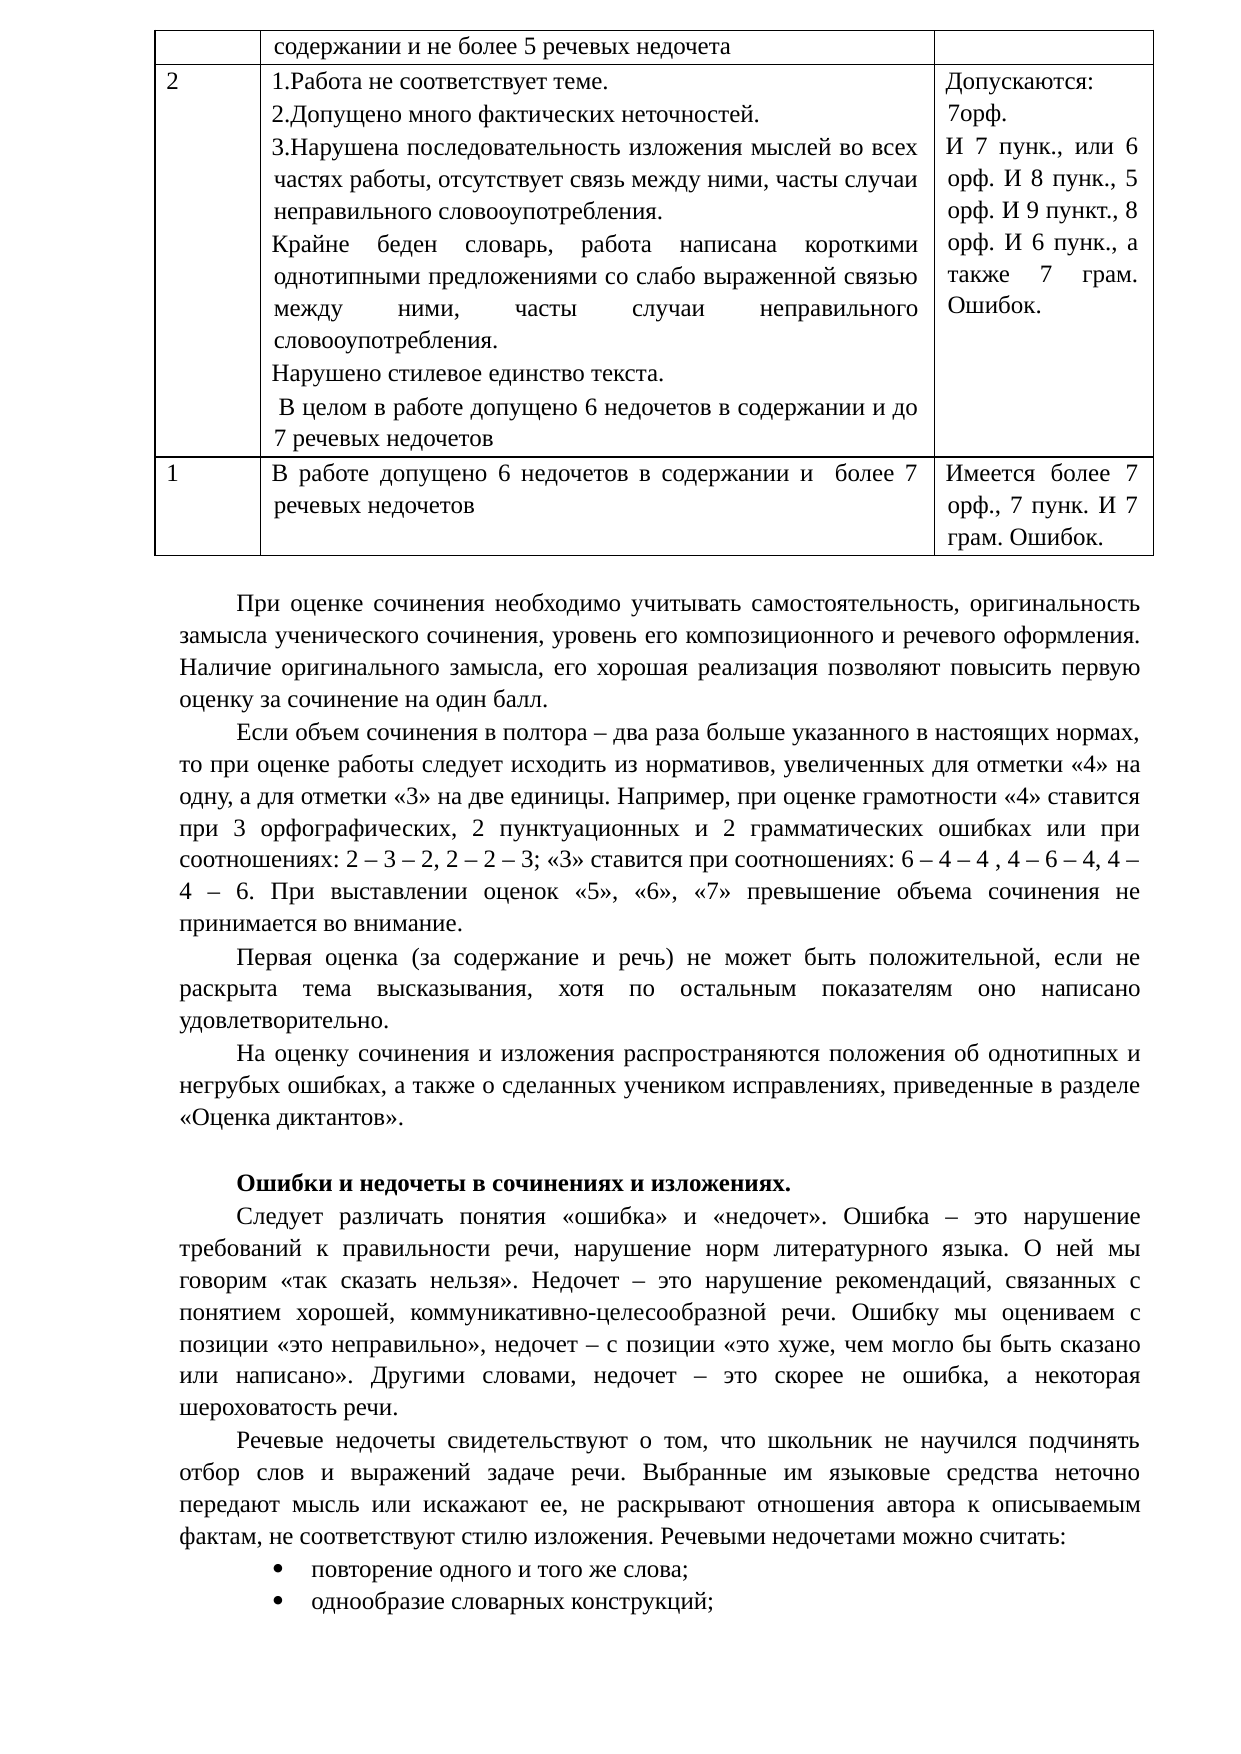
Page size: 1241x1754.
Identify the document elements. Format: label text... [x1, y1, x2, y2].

table_cell Имеется более 7 орф., 7 пунк. И 7 грам. Ошибок. [935, 458, 1153, 555]
table_cell В работе допущено 6 недочетов в содержании и более 7 речевых недочетов [261, 458, 934, 555]
text При оценке сочинения необходимо учитывать самостоятельность, оригинальность замысла ученического сочинения, уровень его композиционного и речевого оформления. Наличие оригинального замысла, его хорошая реализация позволяют повысить первую оценку за сочинение на один балл. [179, 588, 1141, 713]
text Ошибки и недочеты в сочинениях и изложениях. [179, 1168, 1141, 1197]
list повторение одного и того же слова; [274, 1554, 1141, 1583]
table_cell Допускаются: 7орф. И 7 пунк., или 6 орф. И 8 пунк., 5 орф. И 9 пункт., 8 орф. И 6 пунк., а также 7 грам. Ошибок. [935, 65, 1153, 456]
table_cell 1 [156, 458, 260, 555]
text Следует различать понятия «ошибка» и «недочет». Ошибка – это нарушение требований к правильности речи, нарушение норм литературного языка. О ней мы говорим «так сказать нельзя». Недочет – это нарушение рекомендаций, связанных с понятием хорошей, коммуникативно-целесообразной речи. Ошибку мы оцениваем с позиции «это неправильно», недочет – с позиции «это хуже, чем могло бы быть сказано или написано». Другими словами, недочет – это скорее не ошибка, а некоторая шероховатость речи. [179, 1201, 1141, 1421]
text Речевые недочеты свидетельствуют о том, что школьник не научился подчинять отбор слов и выражений задаче речи. Выбранные им языковые средства неточно передают мысль или искажают ее, не раскрывают отношения автора к описываемым фактам, не соответствуют стилю изложения. Речевыми недочетами можно считать: [179, 1426, 1141, 1550]
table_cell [261, 31, 934, 64]
table_cell 2 [156, 65, 260, 456]
list однообразие словарных конструкций; [274, 1586, 1141, 1615]
text Первая оценка (за содержание и речь) не может быть положительной, если не раскрыта тема высказывания, хотя по остальным показателям оно написано удовлетворительно. [179, 942, 1141, 1034]
text Если объем сочинения в полтора – два раза больше указанного в настоящих нормах, то при оценке работы следует исходить из нормативов, увеличенных для отметки «4» на одну, а для отметки «3» на две единицы. Например, при оценке грамотности «4» ставится при 3 орфографических, 2 пунктуационных и 2 грамматических ошибках или при соотношениях: 2 – 3 – 2, 2 – 2 – 3; «3» ставится при соотношениях: 6 – 4 – 4 , 4 – 6 – 4, 4 – 4 – 6. При выставлении оценок «5», «6», «7» превышение объема сочинения не принимается во внимание. [179, 717, 1141, 937]
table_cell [935, 31, 1153, 64]
table_cell 1.Работа не соответствует теме. 2.Допущено много фактических неточностей. 3.Нарушена последовательность изложения мыслей во всех частях работы, отсутствует связь между ними, часты случаи неправильного словооупотребления. Крайне беден словарь, работа написана короткими однотипными предложениями со слабо выраженной связью между ними, часты случаи неправильного словооупотребления. Нарушено стилевое единство текста. В целом в работе допущено 6 недочетов в содержании и до 7 речевых недочетов [261, 65, 934, 456]
table_cell 3 [156, 31, 260, 64]
text На оценку сочинения и изложения распространяются положения об однотипных и негрубых ошибках, а также о сделанных учеником исправлениях, приведенные в разделе «Оценка диктантов». [179, 1038, 1141, 1131]
